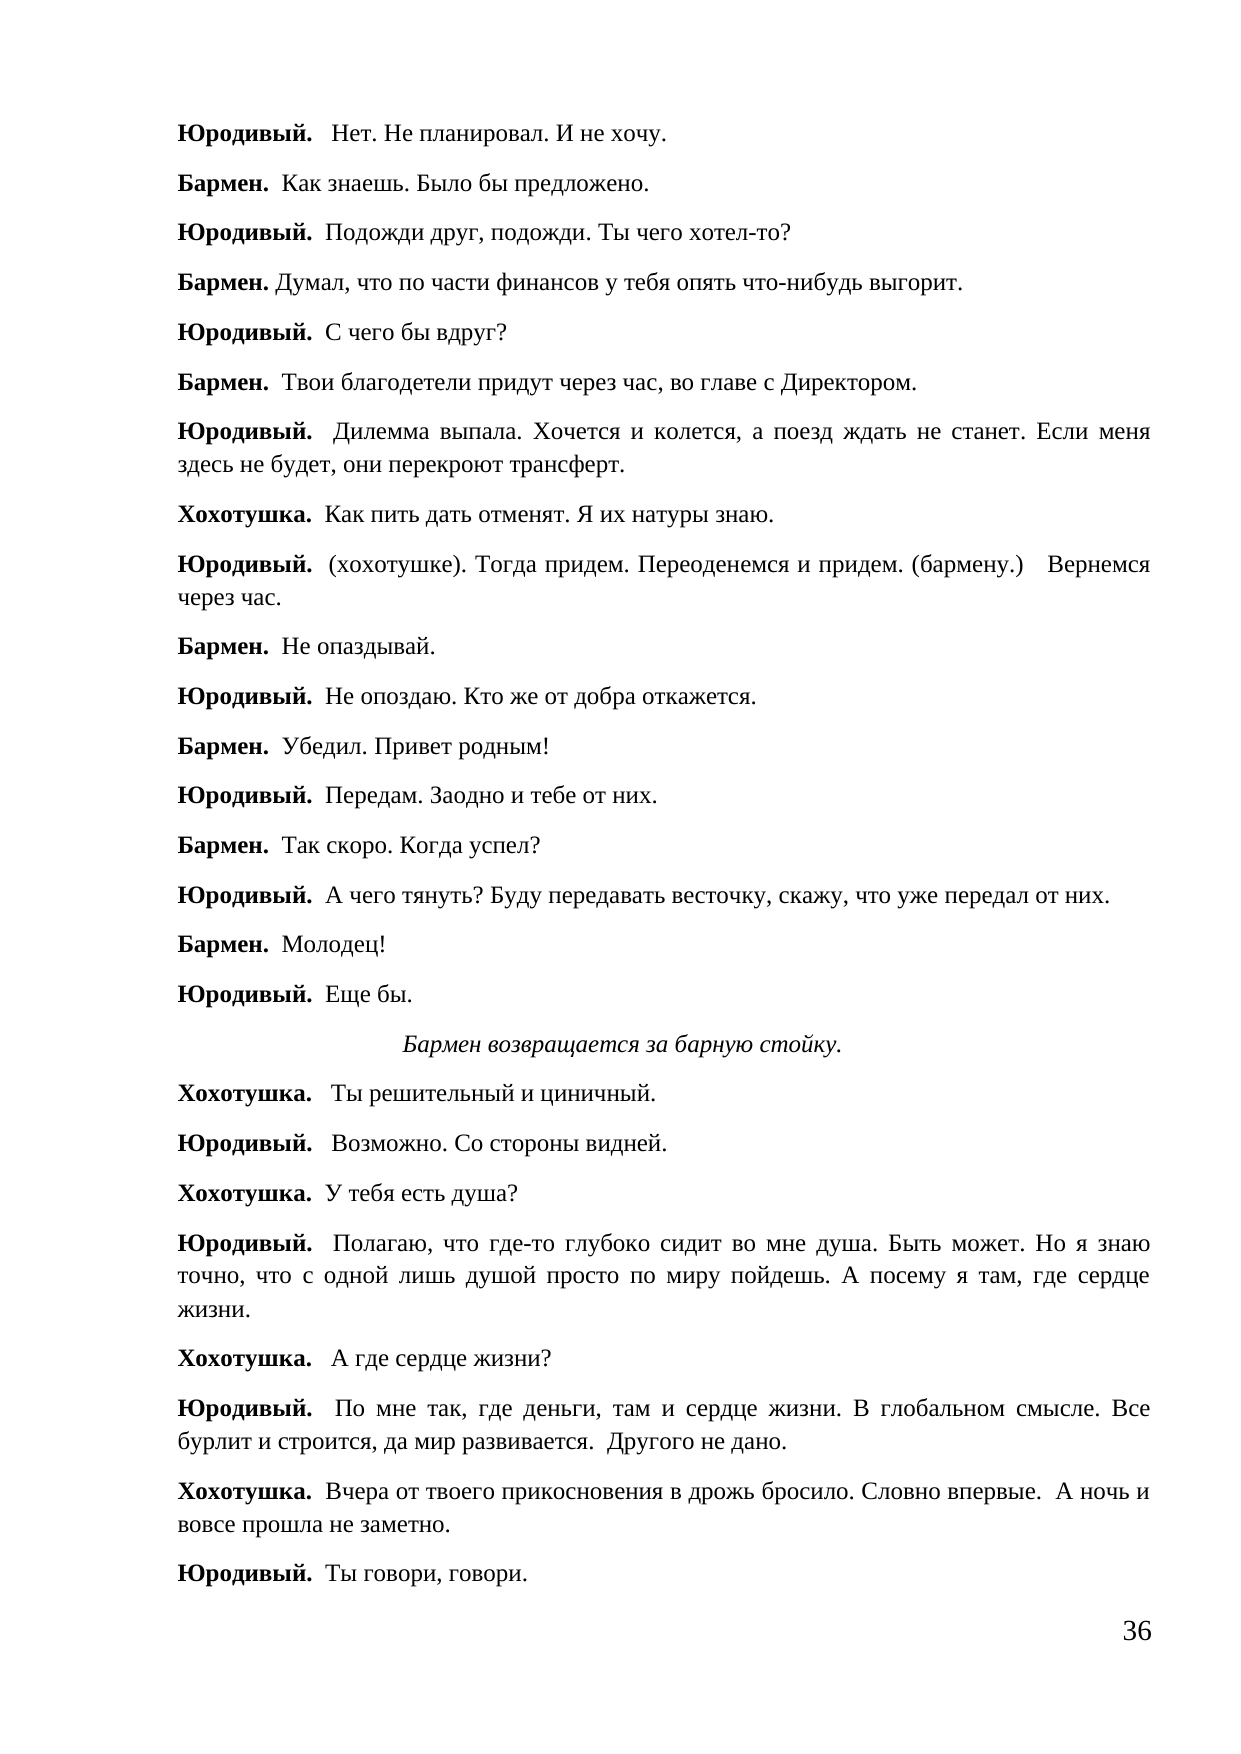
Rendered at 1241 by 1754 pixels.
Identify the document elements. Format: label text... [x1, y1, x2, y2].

text Юродивый. С чего бы вдруг? [177, 317, 1152, 346]
text Бармен. Убедил. Привет родным! [177, 731, 1152, 759]
text Бармен. Так скоро. Когда успел? [177, 830, 1152, 859]
text Бармен. Не опаздывай. [177, 631, 1152, 660]
text Бармен. Твои благодетели придут через час, во главе с Директором. [177, 367, 1152, 395]
text Юродивый. Полагаю, что где-то глубоко сидит во мне душа. Быть может. Но я знаю точно, что с одной лишь душой просто по миру пойдешь. А посему я там, где сердце жизни. [177, 1228, 1152, 1322]
text Юродивый. Подожди друг, подожди. Ты чего хотел-то? [177, 217, 1152, 246]
text Юродивый. Ты говори, говори. [177, 1558, 1152, 1587]
text Юродивый. Нет. Не планировал. И не хочу. [177, 118, 1152, 147]
text Юродивый. Возможно. Со стороны видней. [177, 1128, 1152, 1157]
text Бармен. Молодец! [177, 929, 1152, 958]
text Юродивый. Еще бы. [177, 979, 1152, 1008]
text Хохотушка. Ты решительный и циничный. [177, 1078, 1152, 1107]
text Юродивый. (хохотушке). Тогда придем. Переоденемся и придем. (бармену.) Вернемся через час. [177, 549, 1152, 610]
text Юродивый. Передам. Заодно и тебе от них. [177, 780, 1152, 809]
text Юродивый. Не опоздаю. Кто же от добра откажется. [177, 681, 1152, 710]
text Хохотушка. У тебя есть душа? [177, 1178, 1152, 1207]
text Бармен возвращается за барную стойку. [177, 1029, 1152, 1058]
text Хохотушка. А где сердце жизни? [177, 1343, 1152, 1372]
text Бармен. Как знаешь. Было бы предложено. [177, 168, 1152, 197]
text Бармен. Думал, что по части финансов у тебя опять что-нибудь выгорит. [177, 267, 1152, 296]
text Хохотушка. Как пить дать отменят. Я их натуры знаю. [177, 499, 1152, 528]
text Юродивый. А чего тянуть? Буду передавать весточку, скажу, что уже передал от них. [177, 880, 1152, 908]
text Хохотушка. Вчера от твоего прикосновения в дрожь бросило. Словно впервые. А ночь и вовсе прошла не заметно. [177, 1476, 1152, 1537]
text Юродивый. Дилемма выпала. Хочется и колется, а поезд ждать не станет. Если меня здесь не будет, они перекроют трансферт. [177, 416, 1152, 478]
text Юродивый. По мне так, где деньги, там и сердце жизни. В глобальном смысле. Все бурлит и строится, да мир развивается. Другого не дано. [177, 1393, 1152, 1455]
